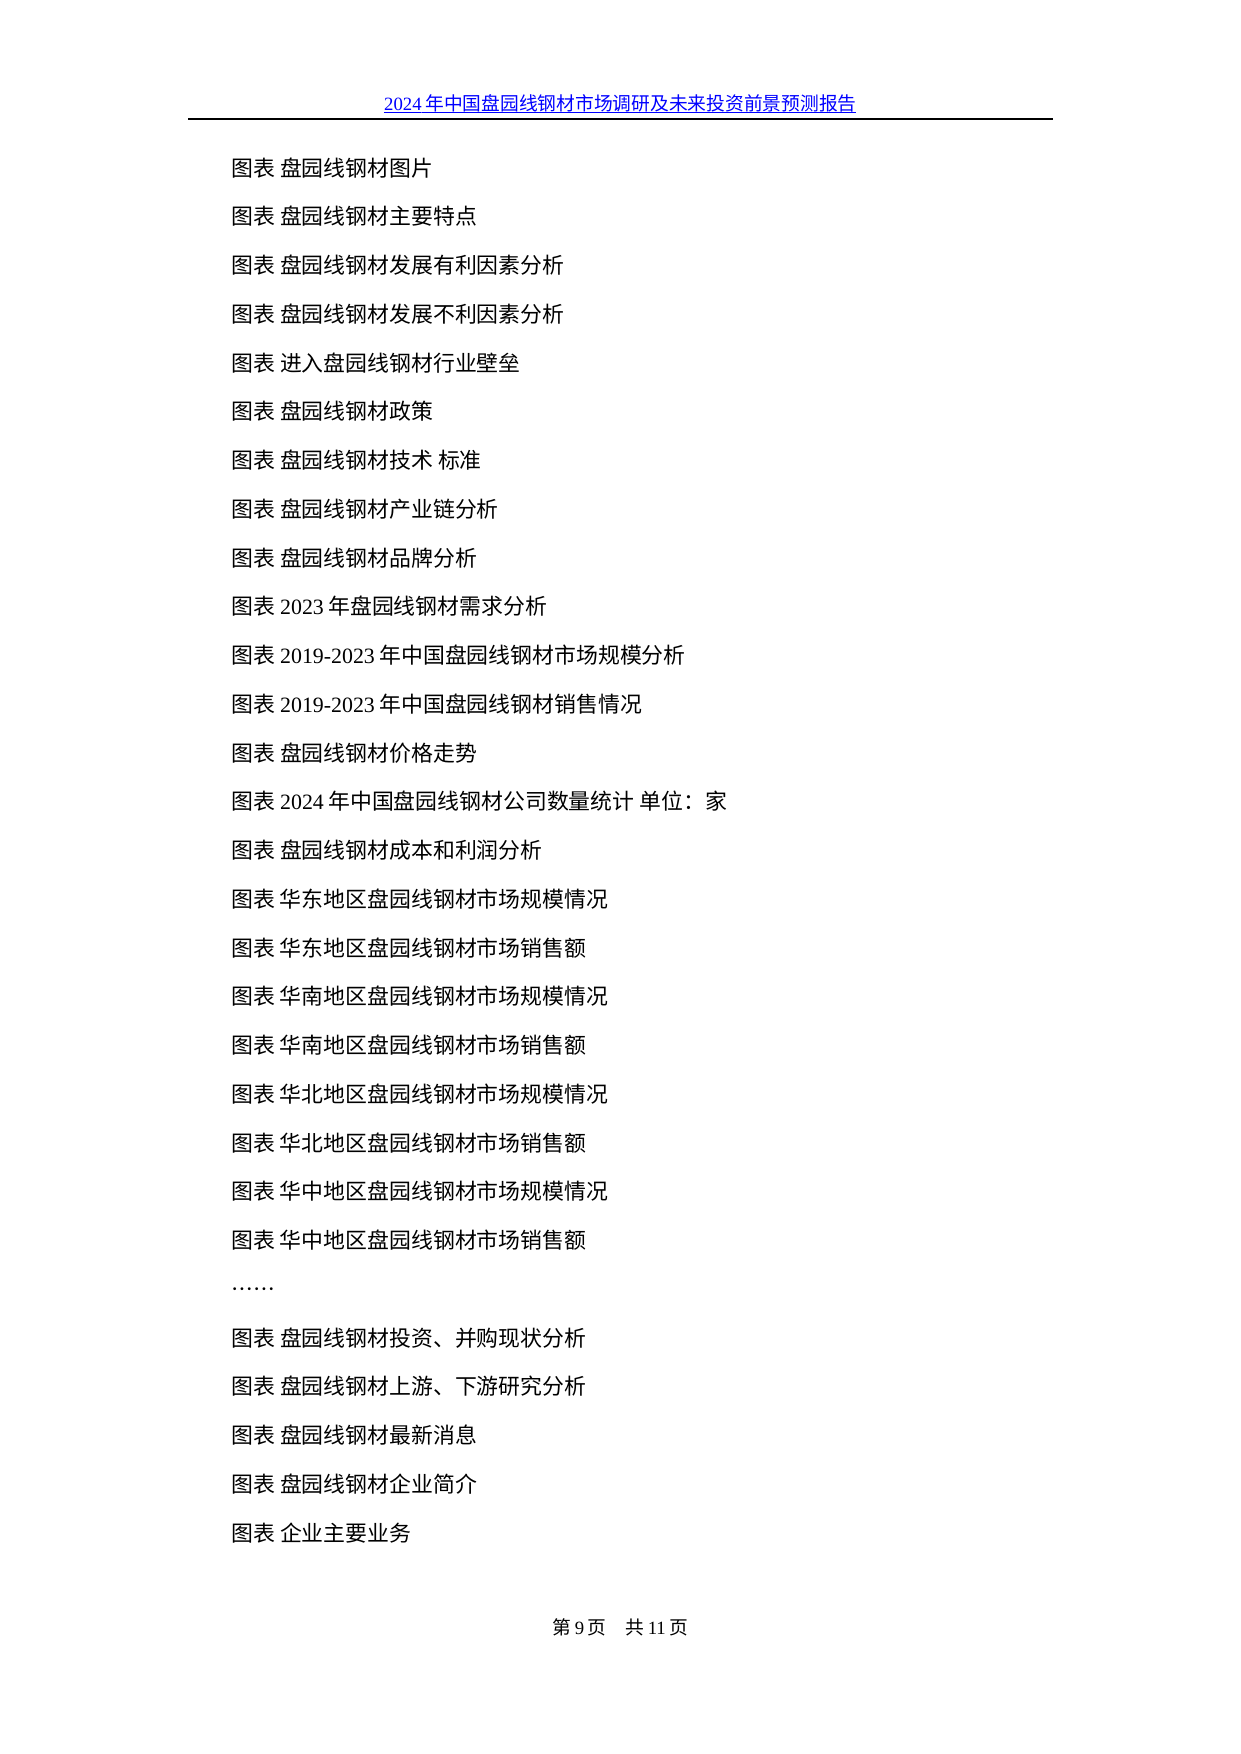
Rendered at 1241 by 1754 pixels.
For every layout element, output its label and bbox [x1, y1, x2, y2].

text [187, 150, 1053, 1548]
